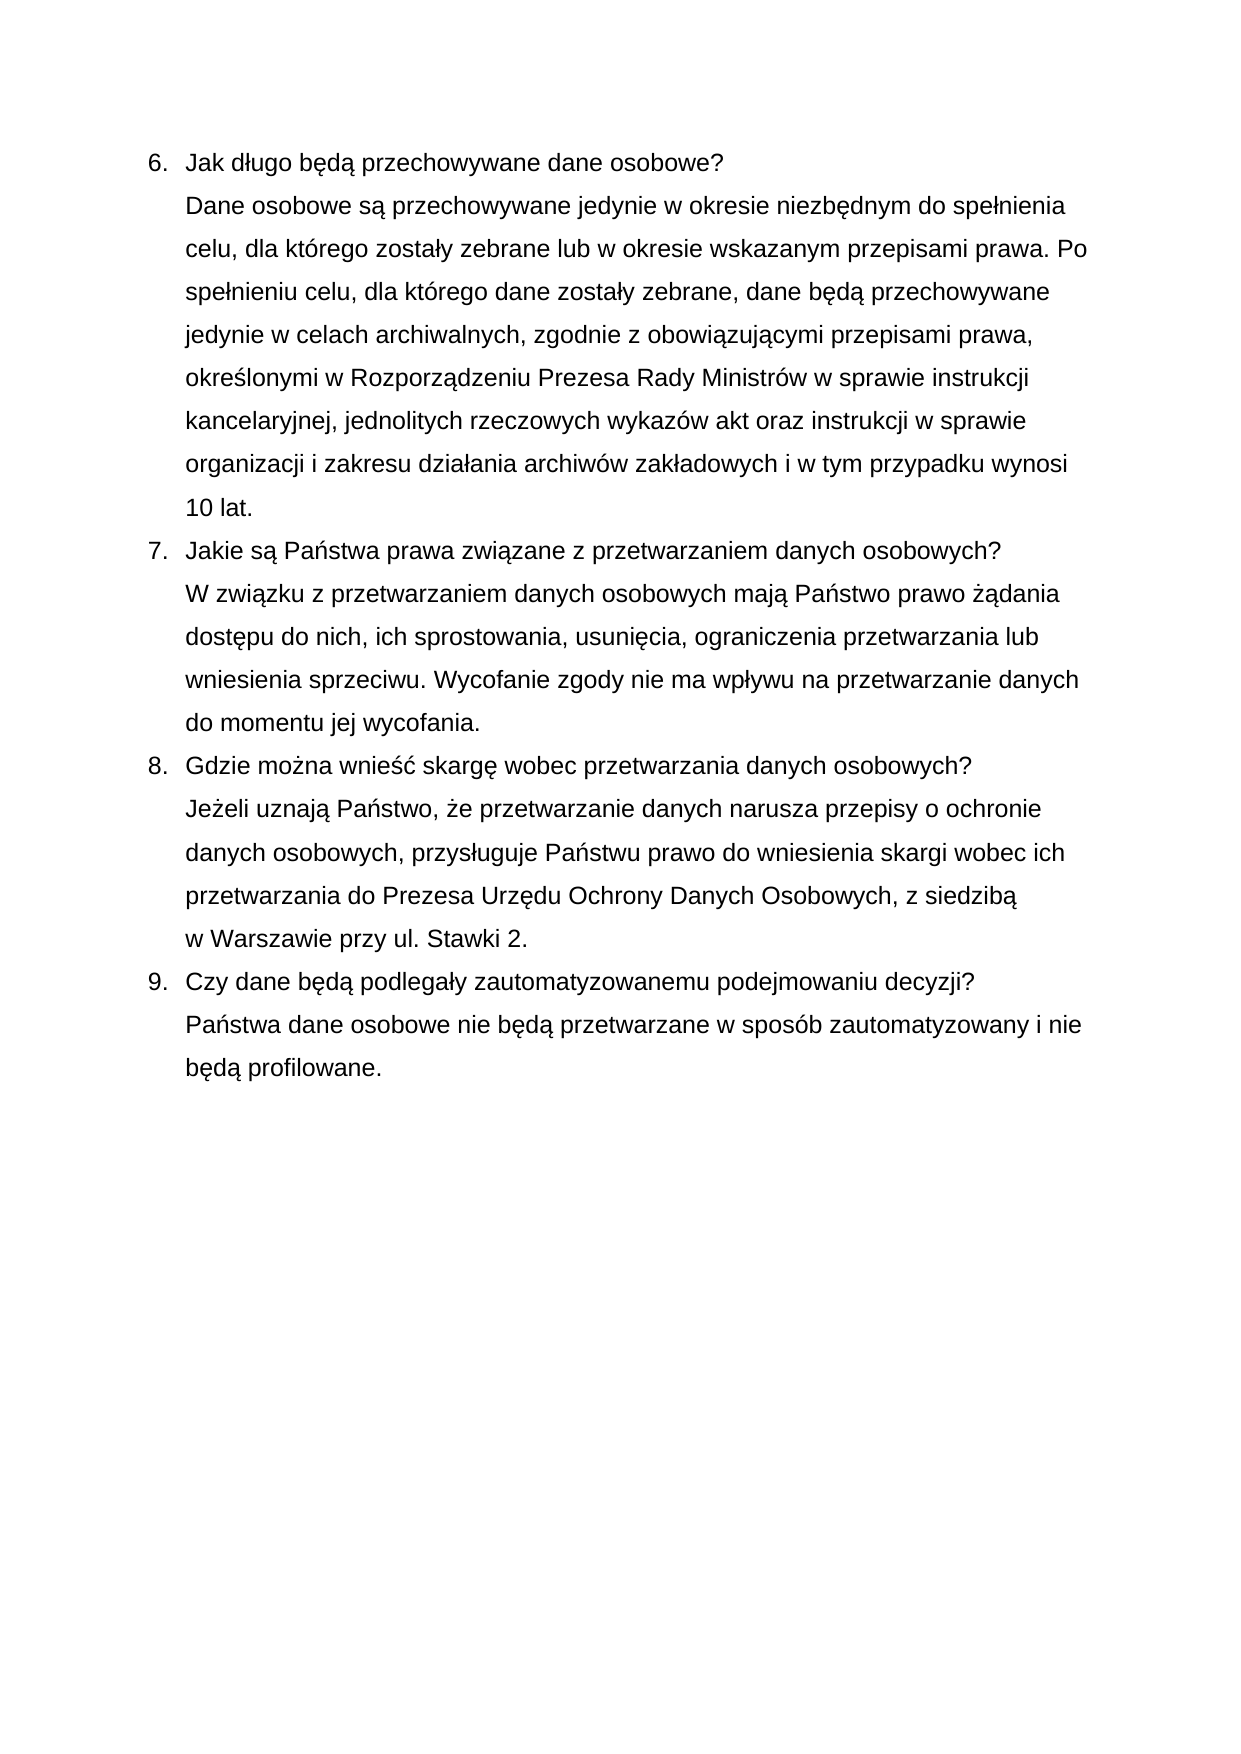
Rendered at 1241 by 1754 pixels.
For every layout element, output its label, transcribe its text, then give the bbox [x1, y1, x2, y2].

list Gdzie można wnieść skargę wobec przetwarzania danych osobowych? Jeżeli uznają Państwo, że przetwarzanie danych narusza przepisy o ochronie danych osobowych, przysługuje Państwu prawo do wniesienia skargi wobec ich przetwarzania do Prezesa Urzędu Ochrony Danych Osobowych, z siedzibą w Warszawie przy ul. Stawki 2. [148, 751, 1093, 953]
list Jak długo będą przechowywane dane osobowe? Dane osobowe są przechowywane jedynie w okresie niezbędnym do spełnienia celu, dla którego zostały zebrane lub w okresie wskazanym przepisami prawa. Po spełnieniu celu, dla którego dane zostały zebrane, dane będą przechowywane jedynie w celach archiwalnych, zgodnie z obowiązującymi przepisami prawa, określonymi w Rozporządzeniu Prezesa Rady Ministrów w sprawie instrukcji kancelaryjnej, jednolitych rzeczowych wykazów akt oraz instrukcji w sprawie organizacji i zakresu działania archiwów zakładowych i w tym przypadku wynosi 10 lat. [148, 148, 1093, 521]
list Czy dane będą podlegały zautomatyzowanemu podejmowaniu decyzji? Państwa dane osobowe nie będą przetwarzane w sposób zautomatyzowany i nie będą profilowane. [148, 967, 1093, 1082]
list Jakie są Państwa prawa związane z przetwarzaniem danych osobowych? W związku z przetwarzaniem danych osobowych mają Państwo prawo żądania dostępu do nich, ich sprostowania, usunięcia, ograniczenia przetwarzania lub wniesienia sprzeciwu. Wycofanie zgody nie ma wpływu na przetwarzanie danych do momentu jej wycofania. [148, 536, 1093, 737]
